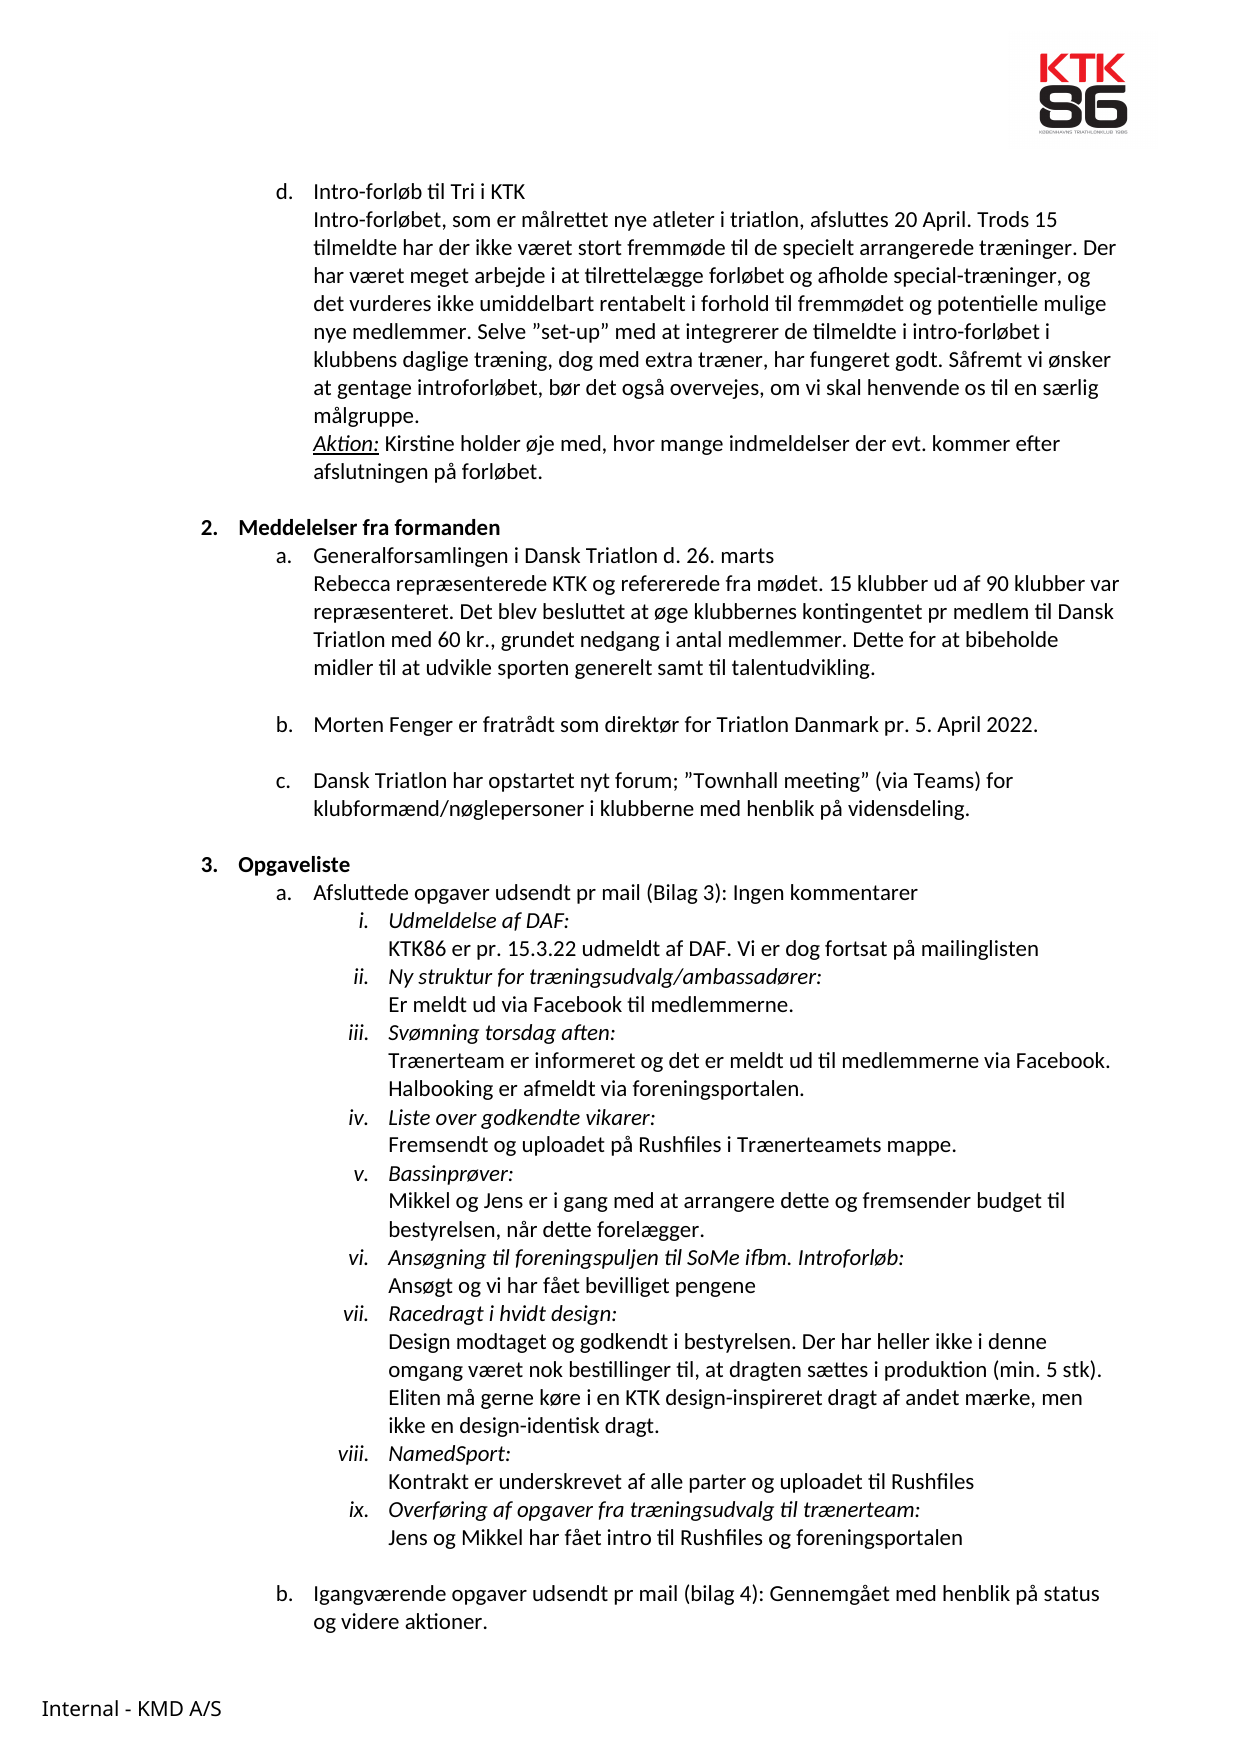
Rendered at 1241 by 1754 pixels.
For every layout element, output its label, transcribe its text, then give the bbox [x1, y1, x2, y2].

list Udmeldelse af DAF: [369, 906, 1122, 934]
text Mikkel og Jens er i gang med at arrangere dette og fremsender budget til bestyrelsen, når dette forelægger. [388, 1187, 1122, 1243]
list Ansøgning til foreningspuljen til SoMe ifbm. Introforløb: [369, 1243, 1122, 1271]
text Eliten må gerne køre i en KTK design-inspireret dragt af andet mærke, men ikke en design-identisk dragt. [388, 1383, 1122, 1439]
list Overføring af opgaver fra træningsudvalg til trænerteam: [369, 1495, 1122, 1523]
text Rebecca repræsenterede KTK og refererede fra mødet. 15 klubber ud af 90 klubber var repræsenteret. Det blev besluttet at øge klubbernes kontingentet pr medlem til Dansk Triatlon med 60 kr., grundet nedgang i antal medlemmer. Dette for at bibeholde midler til at udvikle sporten generelt samt til talentudvikling. [313, 569, 1122, 682]
list Bassinprøver: [369, 1159, 1122, 1187]
list NamedSport: [369, 1439, 1122, 1467]
list Racedragt i hvidt design: [369, 1299, 1122, 1327]
list Igangværende opgaver udsendt pr mail (bilag 4): Gennemgået med henblik på status og videre aktioner. [276, 1579, 1122, 1635]
list Generalforsamlingen i Dansk Triatlon d. 26. marts [276, 541, 1122, 569]
list Dansk Triatlon har opstartet nyt forum; ”Townhall meeting” (via Teams) for klubformænd/nøglepersoner i klubberne med henblik på vidensdeling. [276, 766, 1122, 822]
list Afsluttede opgaver udsendt pr mail (Bilag 3): Ingen kommentarer [276, 878, 1122, 906]
text Fremsendt og uploadet på Rushfiles i Trænerteamets mappe. [388, 1131, 1122, 1159]
list Ny struktur for træningsudvalg/ambassadører: [369, 962, 1122, 991]
text Kontrakt er underskrevet af alle parter og uploadet til Rushfiles [388, 1467, 1122, 1495]
text Ansøgt og vi har fået bevilliget pengene [388, 1271, 1122, 1299]
list Intro-forløb til Tri i KTK [276, 177, 1122, 205]
text Er meldt ud via Facebook til medlemmerne. [388, 991, 1122, 1018]
list Opgaveliste [201, 850, 1122, 878]
text KTK86 er pr. 15.3.22 udmeldt af DAF. Vi er dog fortsat på mailinglisten [388, 934, 1122, 962]
text Trænerteam er informeret og det er meldt ud til medlemmerne via Facebook. Halbooking er afmeldt via foreningsportalen. [388, 1047, 1122, 1103]
text Design modtaget og godkendt i bestyrelsen. Der har heller ikke i denne omgang været nok bestillinger til, at dragten sættes i produktion (min. 5 stk). [388, 1327, 1122, 1383]
text Intro-forløbet, som er målrettet nye atleter i triatlon, afsluttes 20 April. Trods 15 tilmeldte har der ikke været stort fremmøde til de specielt arrangerede træninger. Der har været meget arbejde i at tilrettelægge forløbet og afholde special-træninger, og det vurderes ikke umiddelbart rentabelt i forhold til fremmødet og potentielle mulige nye medlemmer. Selve ”set-up” med at integrerer de tilmeldte i intro-forløbet i klubbens daglige træning, dog med extra træner, har fungeret godt. Såfremt vi ønsker at gentage introforløbet, bør det også overvejes, om vi skal henvende os til en særlig målgruppe. Aktion: Kirstine holder øje med, hvor mange indmeldelser der evt. kommer efter afslutningen på forløbet. [313, 205, 1122, 485]
list Meddelelser fra formanden [201, 513, 1122, 541]
list Svømning torsdag aften: [369, 1018, 1122, 1047]
list Liste over godkendte vikarer: [369, 1103, 1122, 1131]
picture [1007, 31, 1158, 149]
list Morten Fenger er fratrådt som direktør for Triatlon Danmark pr. 5. April 2022. [276, 710, 1122, 738]
text Jens og Mikkel har fået intro til Rushfiles og foreningsportalen [388, 1523, 1122, 1551]
